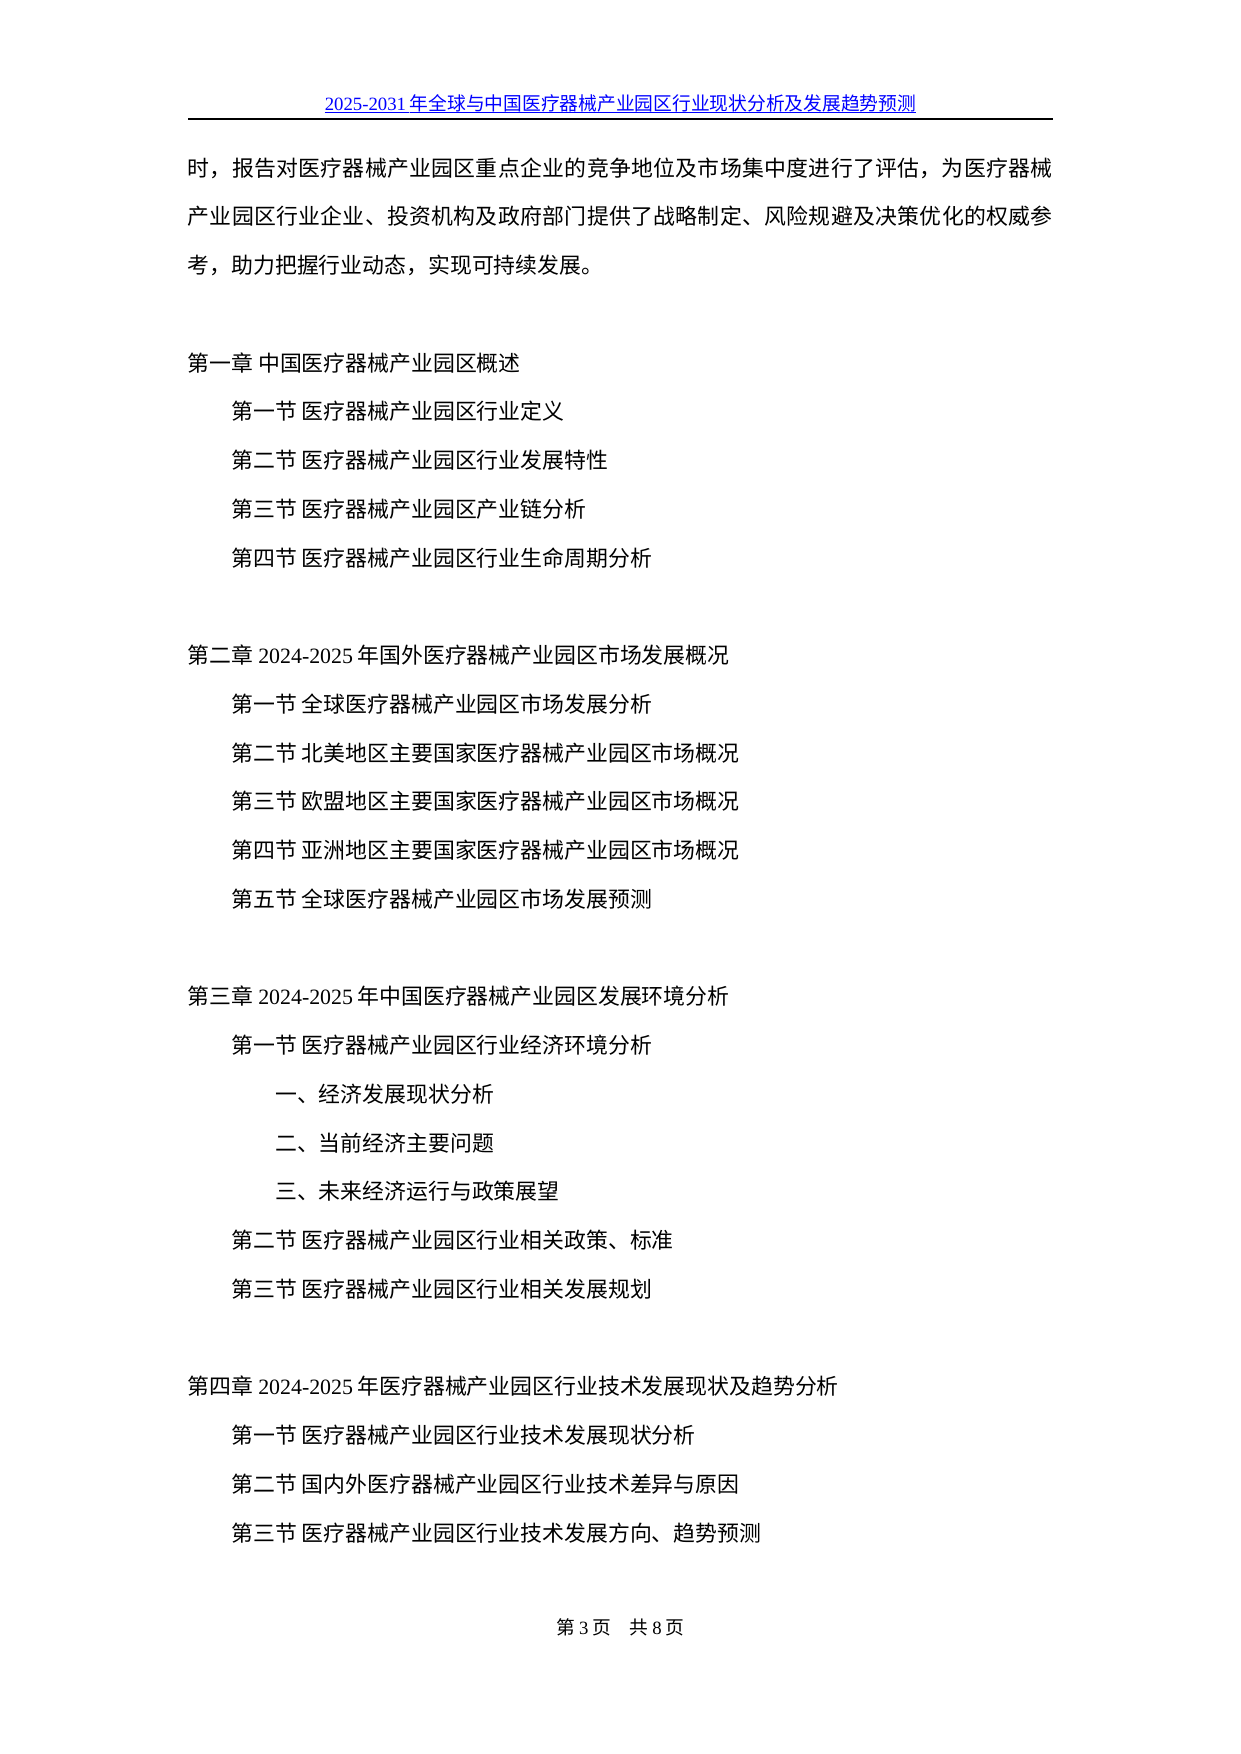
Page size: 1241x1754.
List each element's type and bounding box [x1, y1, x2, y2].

text [187, 150, 1053, 1548]
